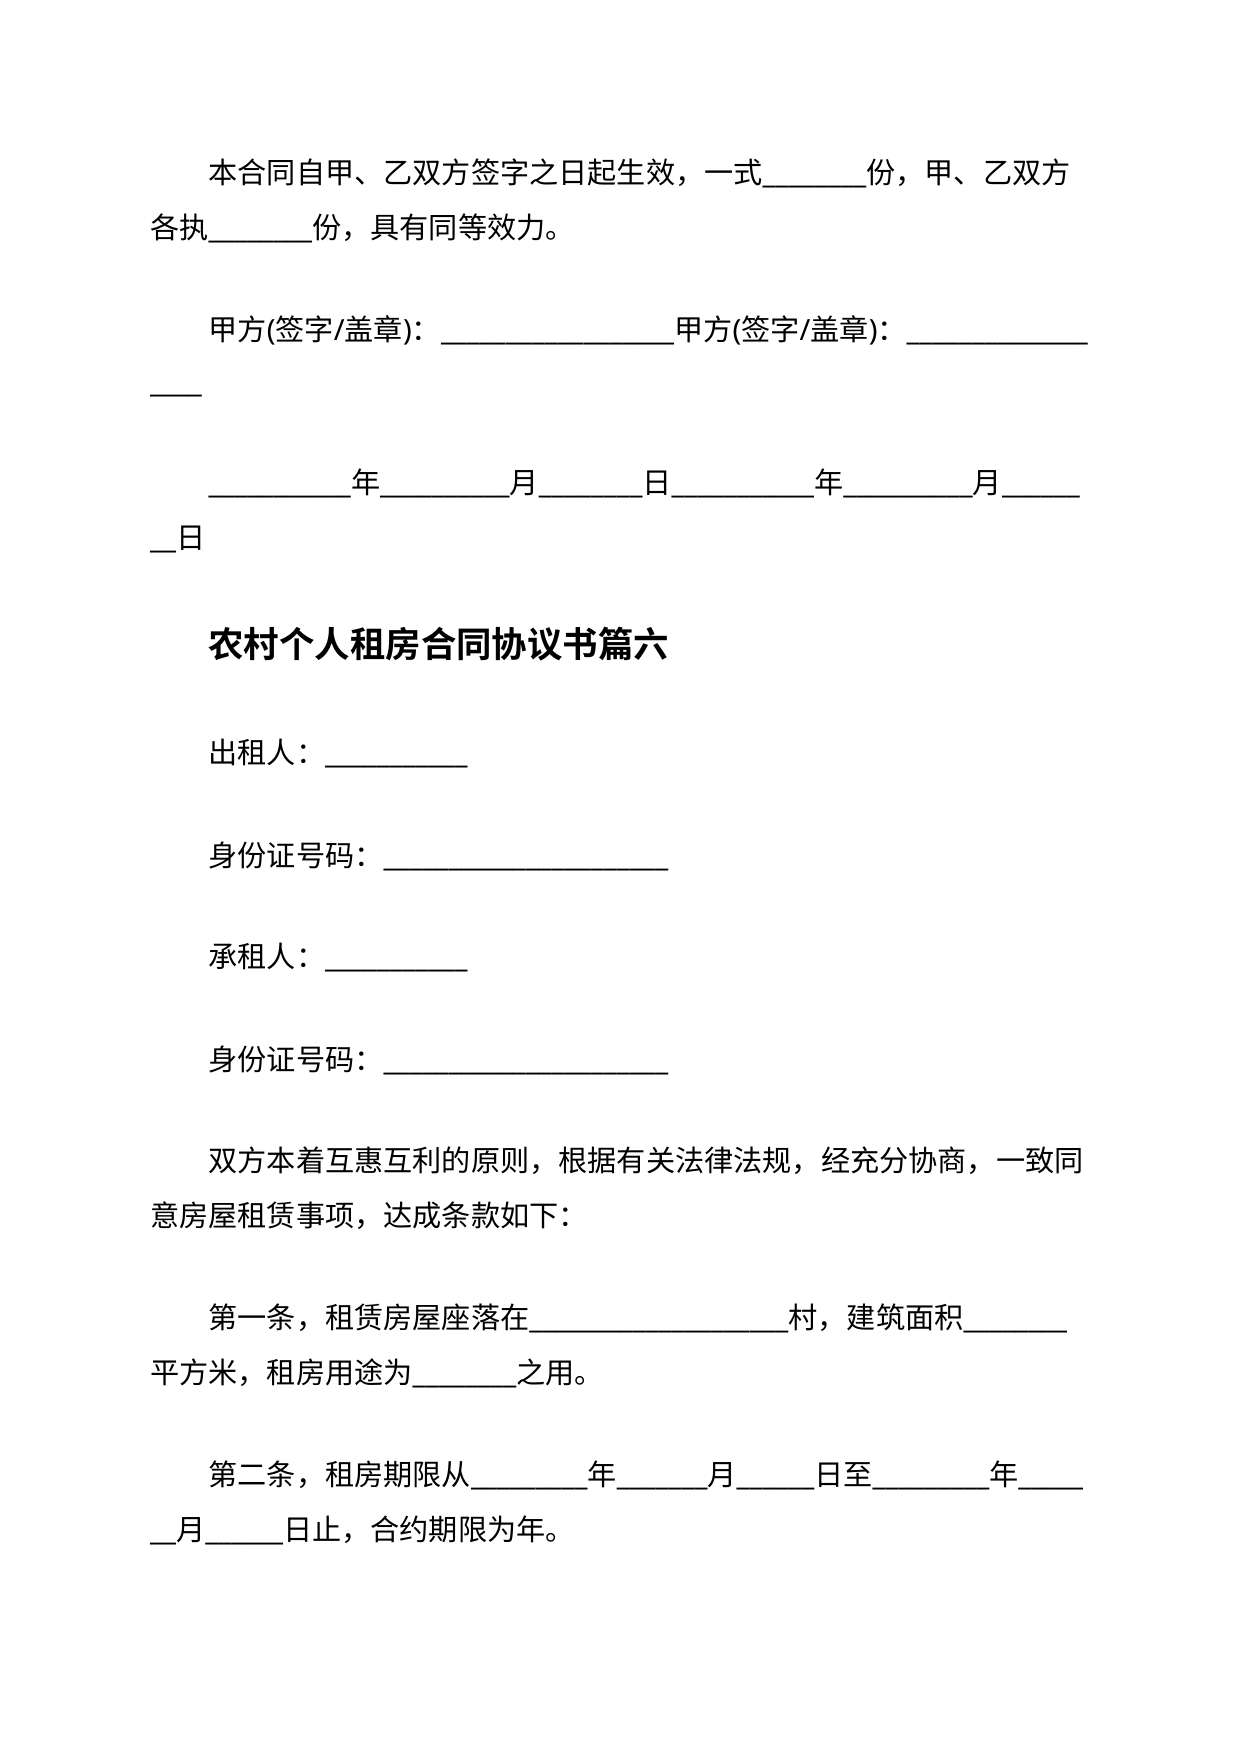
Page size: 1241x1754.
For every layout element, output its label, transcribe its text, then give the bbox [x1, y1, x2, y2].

text 本合同自甲、乙双方签字之日起生效，一式________份，甲、乙双方各执________份，具有同等效力。 [150, 150, 1090, 247]
text 承租人：___________ [150, 934, 1090, 976]
text 出租人：___________ [150, 730, 1090, 772]
text 第一条，租赁房屋座落在____________________村，建筑面积________平方米，租房用途为________之用。 [150, 1295, 1090, 1392]
text 第二条，租房期限从_________年_______月______日至_________年_______月______日止，合约期限为年。 [150, 1452, 1090, 1549]
text ___________年__________月________日___________年__________月________日 [150, 460, 1090, 557]
text 身份证号码：______________________ [150, 1036, 1090, 1078]
text 农村个人租房合同协议书篇六 [150, 617, 1090, 668]
text 双方本着互惠互利的原则，根据有关法律法规，经充分协商，一致同意房屋租赁事项，达成条款如下： [150, 1138, 1090, 1235]
text 身份证号码：______________________ [150, 832, 1090, 874]
text 甲方(签字/盖章)：__________________甲方(签字/盖章)：__________________ [150, 307, 1090, 401]
